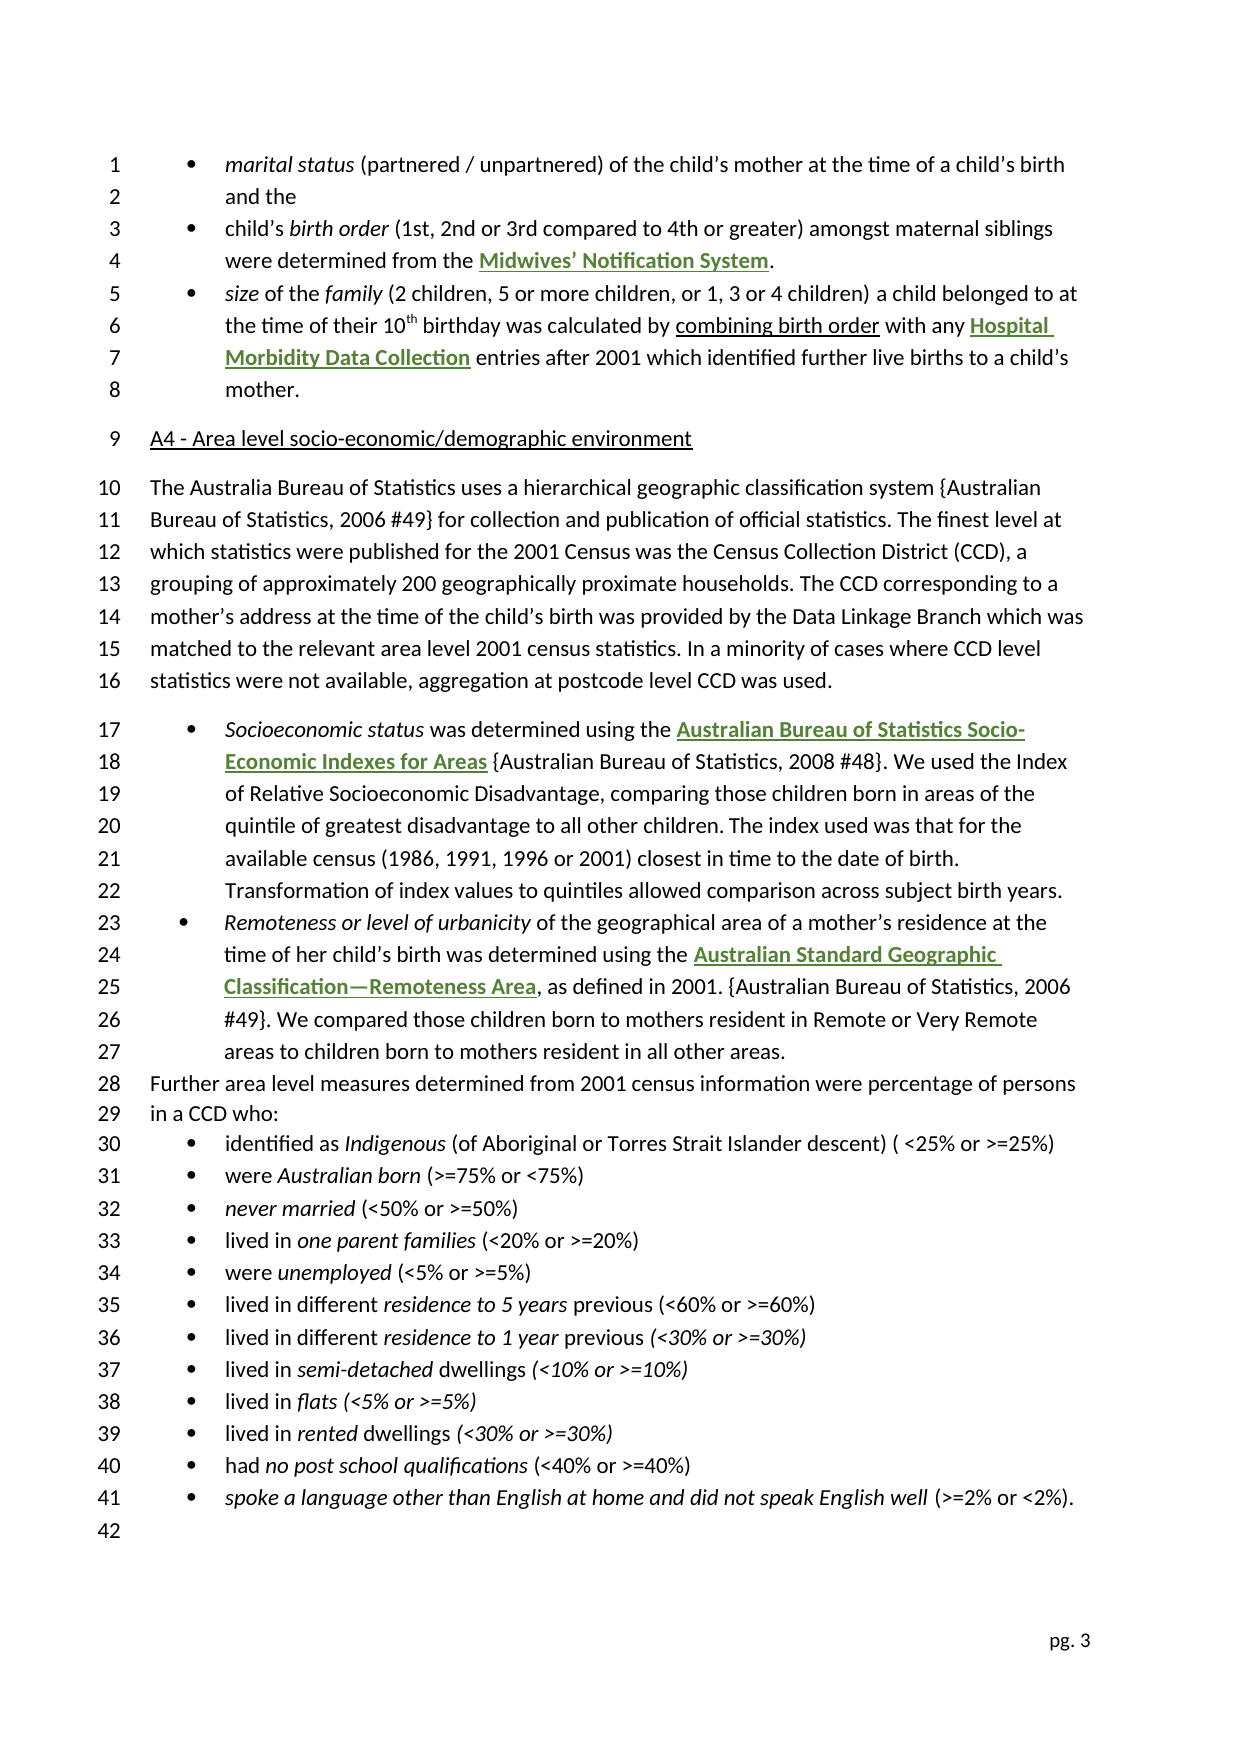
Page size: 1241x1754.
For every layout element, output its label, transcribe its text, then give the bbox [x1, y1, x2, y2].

list never married (<50% or >=50%) [187, 1194, 1090, 1222]
list lived in different residence to 1 year previous (<30% or >=30%) [187, 1323, 1090, 1351]
list Socioeconomic status was determined using the Australian Bureau of Statistics Socio-Economic Indexes for Areas {Australian Bureau of Statistics, 2008 #48}. We used the Index of Relative Socioeconomic Disadvantage, comparing those children born in areas of the quintile of greatest disadvantage to all other children. The index used was that for the available census (1986, 1991, 1996 or 2001) closest in time to the date of birth. Transformation of index values to quintiles allowed comparison across subject birth years. [187, 715, 1090, 904]
list Further area level measures determined from 2001 census information were percentage of persons in a CCD who: [150, 1069, 1090, 1127]
list marital status (partnered / unpartnered) of the child’s mother at the time of a child’s birth and the [187, 150, 1090, 210]
list lived in rented dwellings (<30% or >=30%) [187, 1419, 1090, 1447]
list had no post school qualifications (<40% or >=40%) [187, 1451, 1090, 1479]
list were Australian born (>=75% or <75%) [187, 1162, 1090, 1190]
list spoke a language other than English at home and did not speak English well (>=2% or <2%). [187, 1483, 1090, 1512]
list Remoteness or level of urbanicity of the geographical area of a mother’s residence at the time of her child’s birth was determined using the Australian Standard Geographic Classification—Remoteness Area, as defined in 2001. {Australian Bureau of Statistics, 2006 #49}. We compared those children born to mothers resident in Remote or Very Remote areas to children born to mothers resident in all other areas. [179, 908, 1090, 1065]
list were unemployed (<5% or >=5%) [187, 1258, 1090, 1286]
list lived in one parent families (<20% or >=20%) [187, 1226, 1090, 1254]
text A4 - Area level socio-economic/demographic environment [150, 424, 1090, 452]
list size of the family (2 children, 5 or more children, or 1, 3 or 4 children) a child belonged to at the time of their 10th birthday was calculated by combining birth order with any Hospital Morbidity Data Collection entries after 2001 which identified further live births to a child’s mother. [187, 279, 1090, 403]
list lived in flats (<5% or >=5%) [187, 1387, 1090, 1415]
list lived in semi-detached dwellings (<10% or >=10%) [187, 1355, 1090, 1383]
text The Australia Bureau of Statistics uses a hierarchical geographic classification system {Australian Bureau of Statistics, 2006 #49} for collection and publication of official statistics. The finest level at which statistics were published for the 2001 Census was the Census Collection District (CCD), a grouping of approximately 200 geographically proximate households. The CCD corresponding to a mother’s address at the time of the child’s birth was provided by the Data Linkage Branch which was matched to the relevant area level 2001 census statistics. In a minority of cases where CCD level statistics were not available, aggregation at postcode level CCD was used. [150, 473, 1090, 694]
list identified as Indigenous (of Aboriginal or Torres Strait Islander descent) ( <25% or >=25%) [187, 1129, 1090, 1157]
list child’s birth order (1st, 2nd or 3rd compared to 4th or greater) amongst maternal siblings were determined from the Midwives’ Notification System. [187, 214, 1090, 274]
list lived in different residence to 5 years previous (<60% or >=60%) [187, 1290, 1090, 1318]
